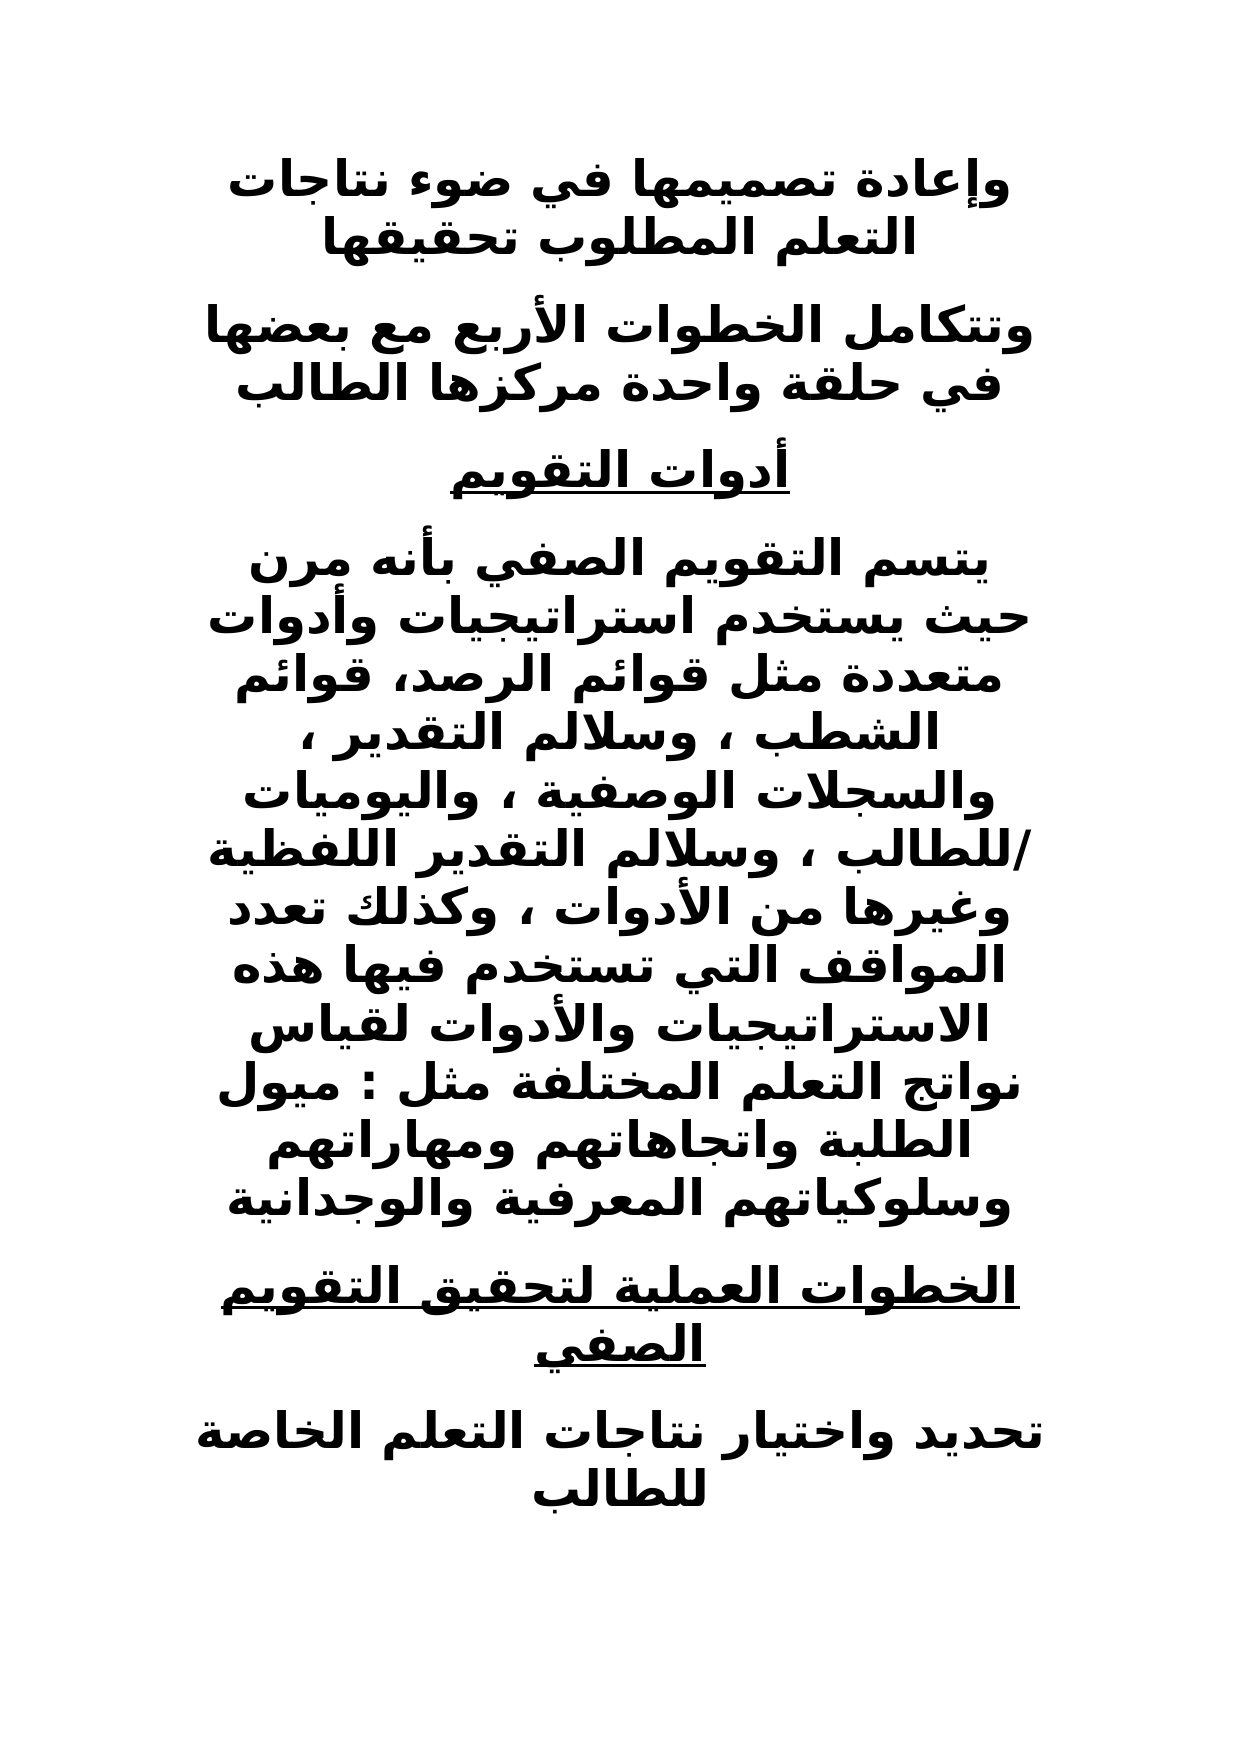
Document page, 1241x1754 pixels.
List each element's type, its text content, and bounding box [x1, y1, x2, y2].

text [187, 150, 1053, 266]
text أدوات التقويم [187, 441, 1053, 499]
text الخطوات العملية لتحقيق التقويم الصفي [187, 1257, 1053, 1373]
text تحديد واختيار نتاجات التعلم الخاصة للطالب [187, 1402, 1053, 1519]
text يتسم التقويم الصفي بأنه مرن حيث يستخدم استراتيجيات وأدوات متعددة مثل قوائم الرصد، قوائم الشطب ، وسلالم التقدير ، والسجلات الوصفية ، واليوميات /للطالب ، وسلالم التقدير اللفظية وغيرها من الأدوات ، وكذلك تعدد المواقف التي تستخدم فيها هذه الاستراتيجيات والأدوات لقياس نواتج التعلم المختلفة مثل : ميول الطلبة واتجاهاتهم ومهاراتهم وسلوكياتهم المعرفية والوجدانية [187, 529, 1053, 1227]
text وتتكامل الخطوات الأربع مع بعضها في حلقة واحدة مركزها الطالب [187, 296, 1053, 412]
